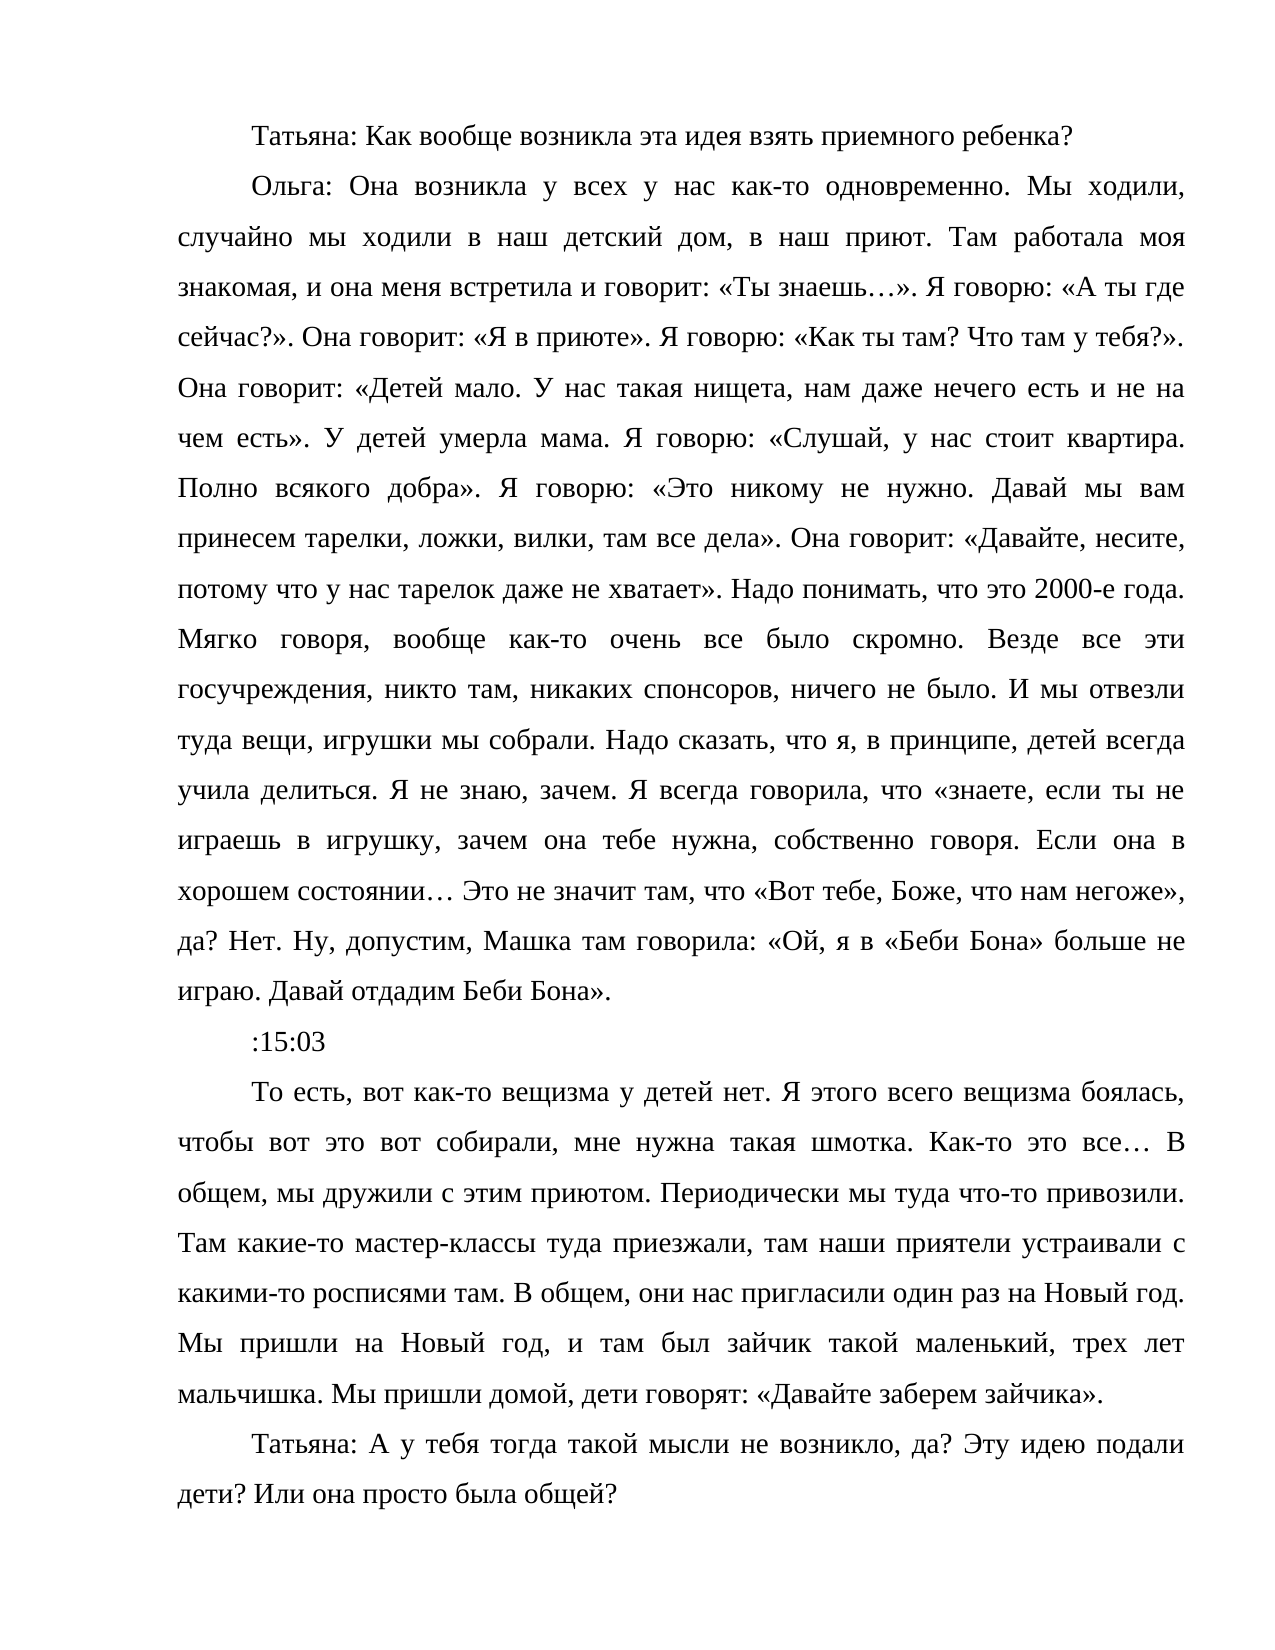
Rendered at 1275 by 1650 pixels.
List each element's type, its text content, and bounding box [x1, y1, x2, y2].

text Татьяна: Как вообще возникла эта идея взять приемного ребенка? [177, 118, 1186, 152]
text Татьяна: А у тебя тогда такой мысли не возникло, да? Эту идею подали дети? Или она просто была общей? [177, 1426, 1186, 1510]
text Ольга: Она возникла у всех у нас как-то одновременно. Мы ходили, случайно мы ходили в наш детский дом, в наш приют. Там работала моя знакомая, и она меня встретила и говорит: «Ты знаешь…». Я говорю: «А ты где сейчас?». Она говорит: «Я в приюте». Я говорю: «Как ты там? Что там у тебя?». Она говорит: «Детей мало. У нас такая нищета, нам даже нечего есть и не на чем есть». У детей умерла мама. Я говорю: «Слушай, у нас стоит квартира. Полно всякого добра». Я говорю: «Это никому не нужно. Давай мы вам принесем тарелки, ложки, вилки, там все дела». Она говорит: «Давайте, несите, потому что у нас тарелок даже не хватает». Надо понимать, что это 2000-е года. Мягко говоря, вообще как-то очень все было скромно. Везде все эти госучреждения, никто там, никаких спонсоров, ничего не было. И мы отвезли туда вещи, игрушки мы собрали. Надо сказать, что я, в принципе, детей всегда учила делиться. Я не знаю, зачем. Я всегда говорила, что «знаете, если ты не играешь в игрушку, зачем она тебе нужна, собственно говоря. Если она в хорошем состоянии… Это не значит там, что «Вот тебе, Боже, что нам негоже», да? Нет. Ну, допустим, Машка там говорила: «Ой, я в «Беби Бона» больше не играю. Давай отдадим Беби Бона». [177, 168, 1186, 1007]
text То есть, вот как-то вещизма у детей нет. Я этого всего вещизма боялась, чтобы вот это вот собирали, мне нужна такая шмотка. Как-то это все… В общем, мы дружили с этим приютом. Периодически мы туда что-то привозили. Там какие-то мастер-классы туда приезжали, там наши приятели устраивали с какими-то росписями там. В общем, они нас пригласили один раз на Новый год. Мы пришли на Новый год, и там был зайчик такой маленький, трех лет мальчишка. Мы пришли домой, дети говорят: «Давайте заберем зайчика». [177, 1074, 1186, 1409]
text :15:03 [177, 1024, 1186, 1057]
